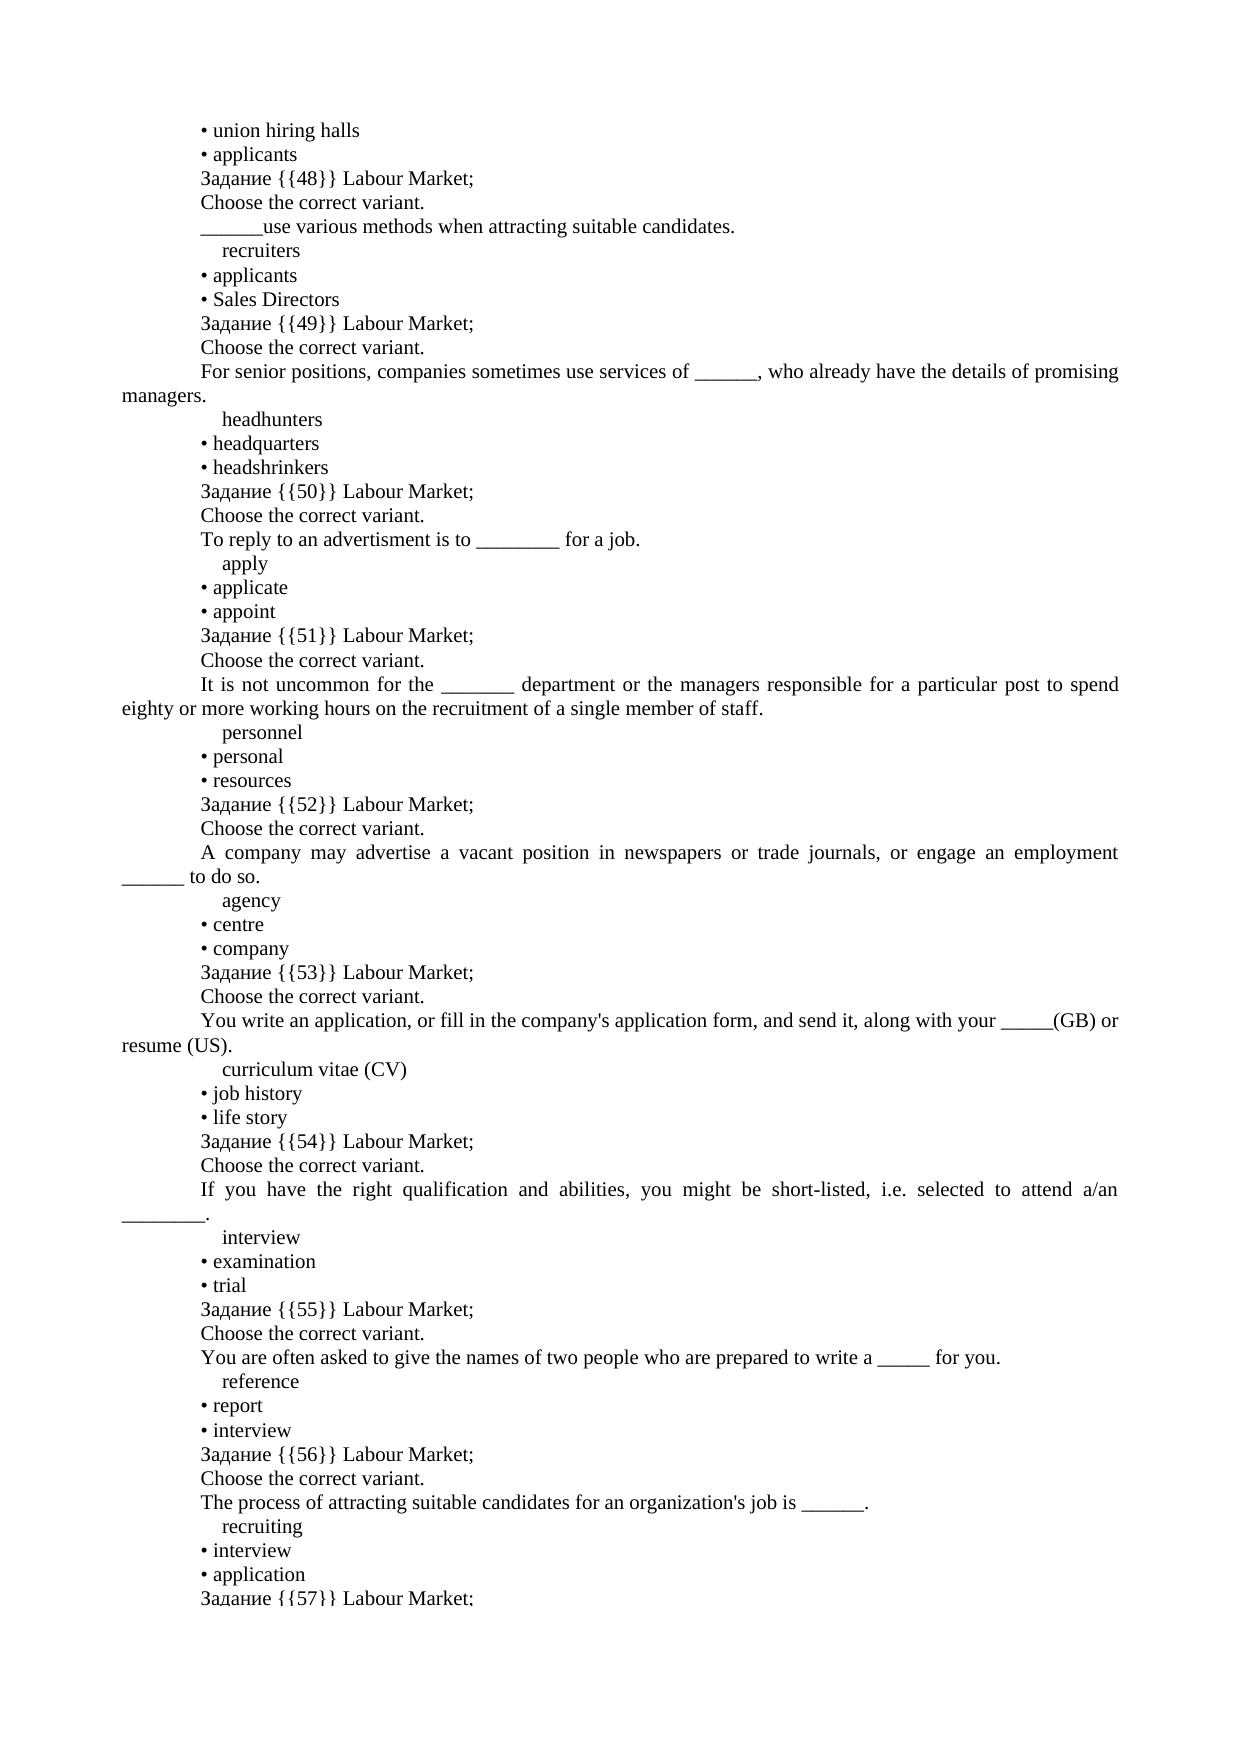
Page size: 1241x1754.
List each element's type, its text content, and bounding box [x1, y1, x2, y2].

table_header • union hiring halls • applicants Задание {{48}} Labour Market; Choose the correct variant. ______use various methods when attracting suitable candidates.  recruiters • applicants • Sales Directors Задание {{49}} Labour Market; Choose the correct variant. For senior positions, companies sometimes use services of ______, who already have the details of promising managers.  headhunters • headquarters • headshrinkers Задание {{50}} Labour Market; Choose the correct variant. To reply to an advertisment is to ________ for a job.  apply • applicate • appoint Задание {{51}} Labour Market; Choose the correct variant. It is not uncommon for the _______ department or the managers responsible for a particular post to spend eighty or more working hours on the recruitment of a single member of staff.  personnel • personal • resources Задание {{52}} Labour Market; Choose the correct variant. A company may advertise a vacant position in newspapers or trade journals, or engage an employment ______ to do so.  agency • centre • company Задание {{53}} Labour Market; Choose the correct variant. You write an application, or fill in the company's application form, and send it, along with your _____(GB) or resume (US).  curriculum vitae (CV) • job history • life story Задание {{54}} Labour Market; Choose the correct variant. If you have the right qualification and abilities, you might be short-listed, i.e. selected to attend a/an ________.  interview • examination • trial Задание {{55}} Labour Market; Choose the correct variant. You are often asked to give the names of two people who are prepared to write a _____ for you.  reference • report • interview Задание {{56}} Labour Market; Choose the correct variant. The process of attracting suitable candidates for an organization's job is ______.  recruiting • interview • application Задание {{57}} Labour Market; Choose the correct variant. [118, 118, 1124, 1606]
